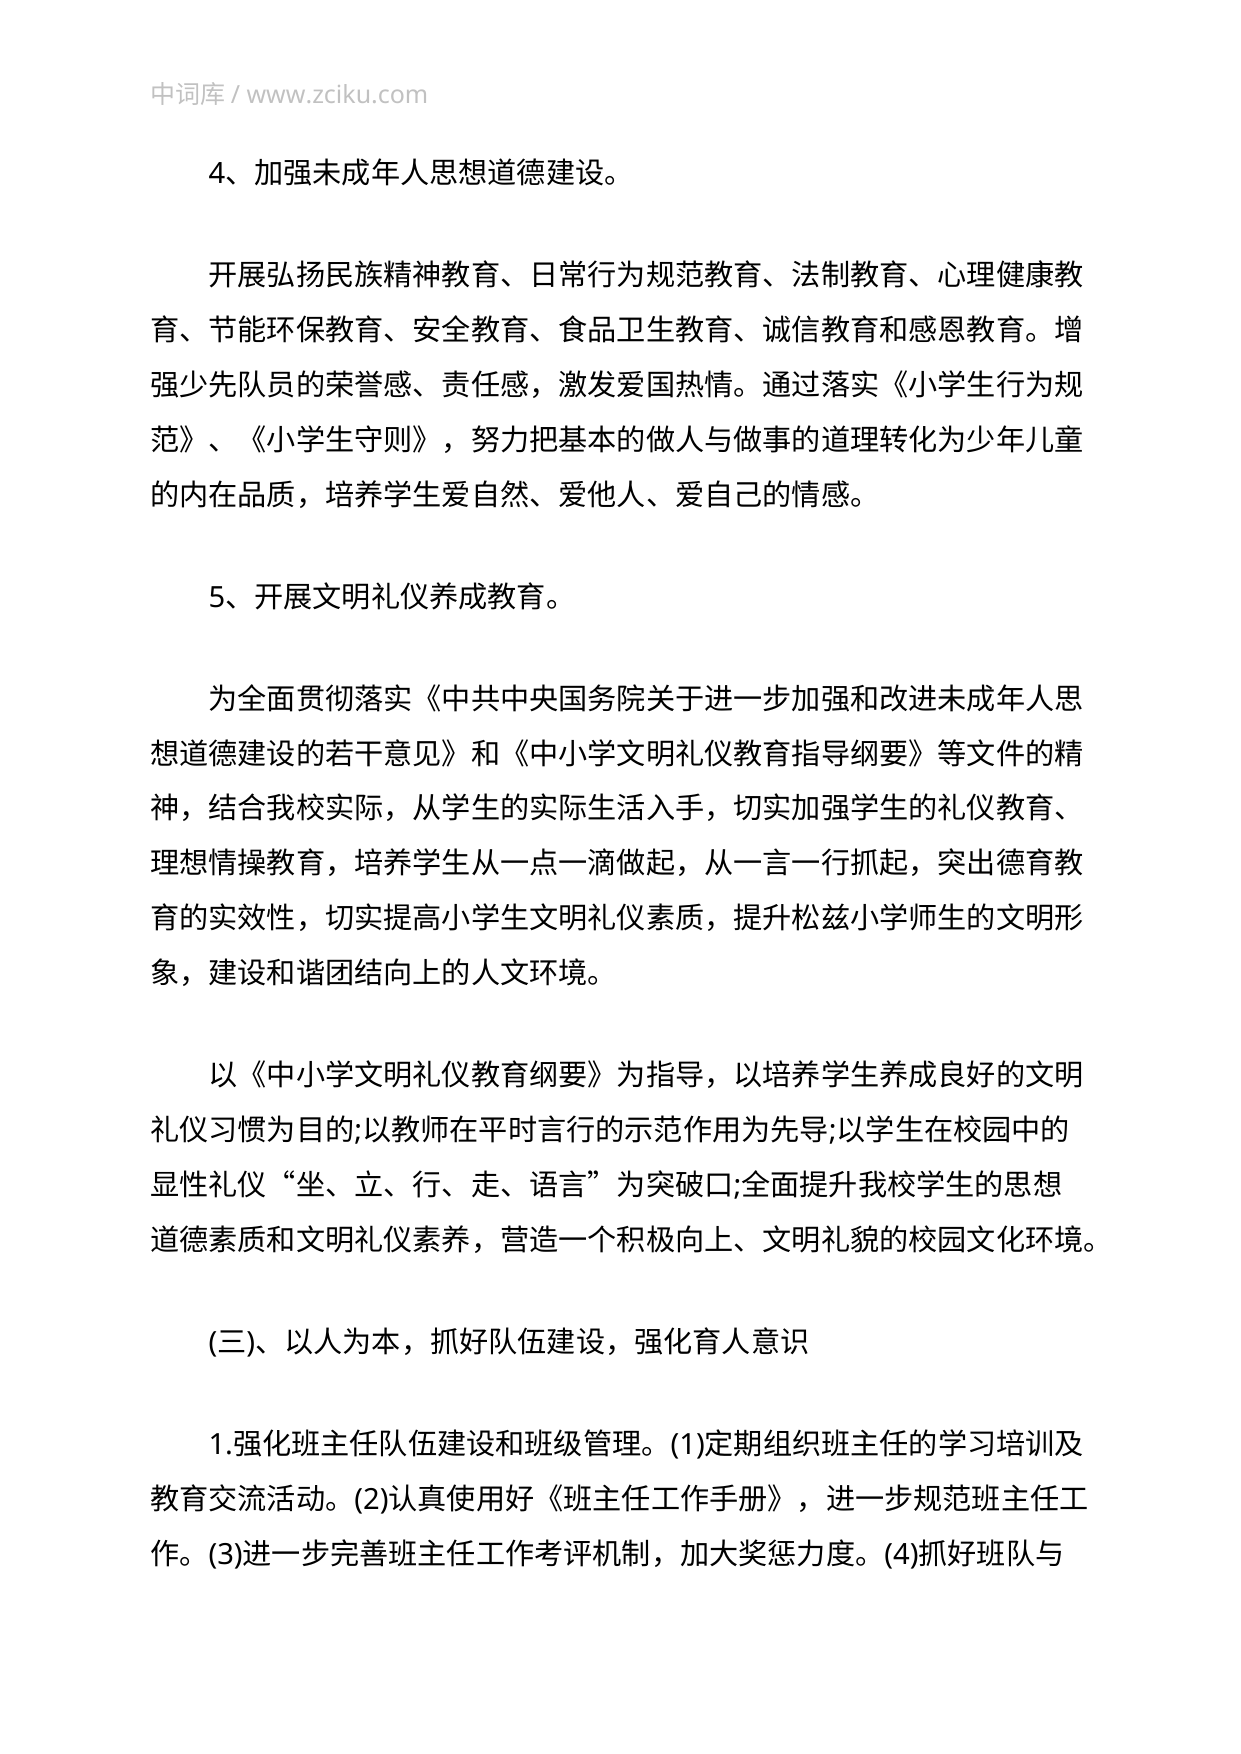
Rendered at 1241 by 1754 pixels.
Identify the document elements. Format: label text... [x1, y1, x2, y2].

text 为全面贯彻落实《中共中央国务院关于进一步加强和改进未成年人思想道德建设的若干意见》和《中小学文明礼仪教育指导纲要》等文件的精神，结合我校实际，从学生的实际生活入手，切实加强学生的礼仪教育、理想情操教育，培养学生从一点一滴做起，从一言一行抓起，突出德育教育的实效性，切实提高小学生文明礼仪素质，提升松兹小学师生的文明形象，建设和谐团结向上的人文环境。 [150, 675, 1090, 992]
text 5、开展文明礼仪养成教育。 [150, 573, 1090, 616]
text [150, 1420, 1090, 1573]
text 开展弘扬民族精神教育、日常行为规范教育、法制教育、心理健康教育、节能环保教育、安全教育、食品卫生教育、诚信教育和感恩教育。增强少先队员的荣誉感、责任感，激发爱国热情。通过落实《小学生行为规范》、《小学生守则》，努力把基本的做人与做事的道理转化为少年儿童的内在品质，培养学生爱自然、爱他人、爱自己的情感。 [150, 252, 1090, 514]
text (三)、以人为本，抓好队伍建设，强化育人意识 [150, 1318, 1090, 1361]
text 4、加强未成年人思想道德建设。 [150, 150, 1090, 192]
text 以《中小学文明礼仪教育纲要》为指导，以培养学生养成良好的文明礼仪习惯为目的;以教师在平时言行的示范作用为先导;以学生在校园中的显性礼仪“坐、立、行、走、语言”为突破口;全面提升我校学生的思想道德素质和文明礼仪素养，营造一个积极向上、文明礼貌的校园文化环境。 [150, 1052, 1090, 1259]
